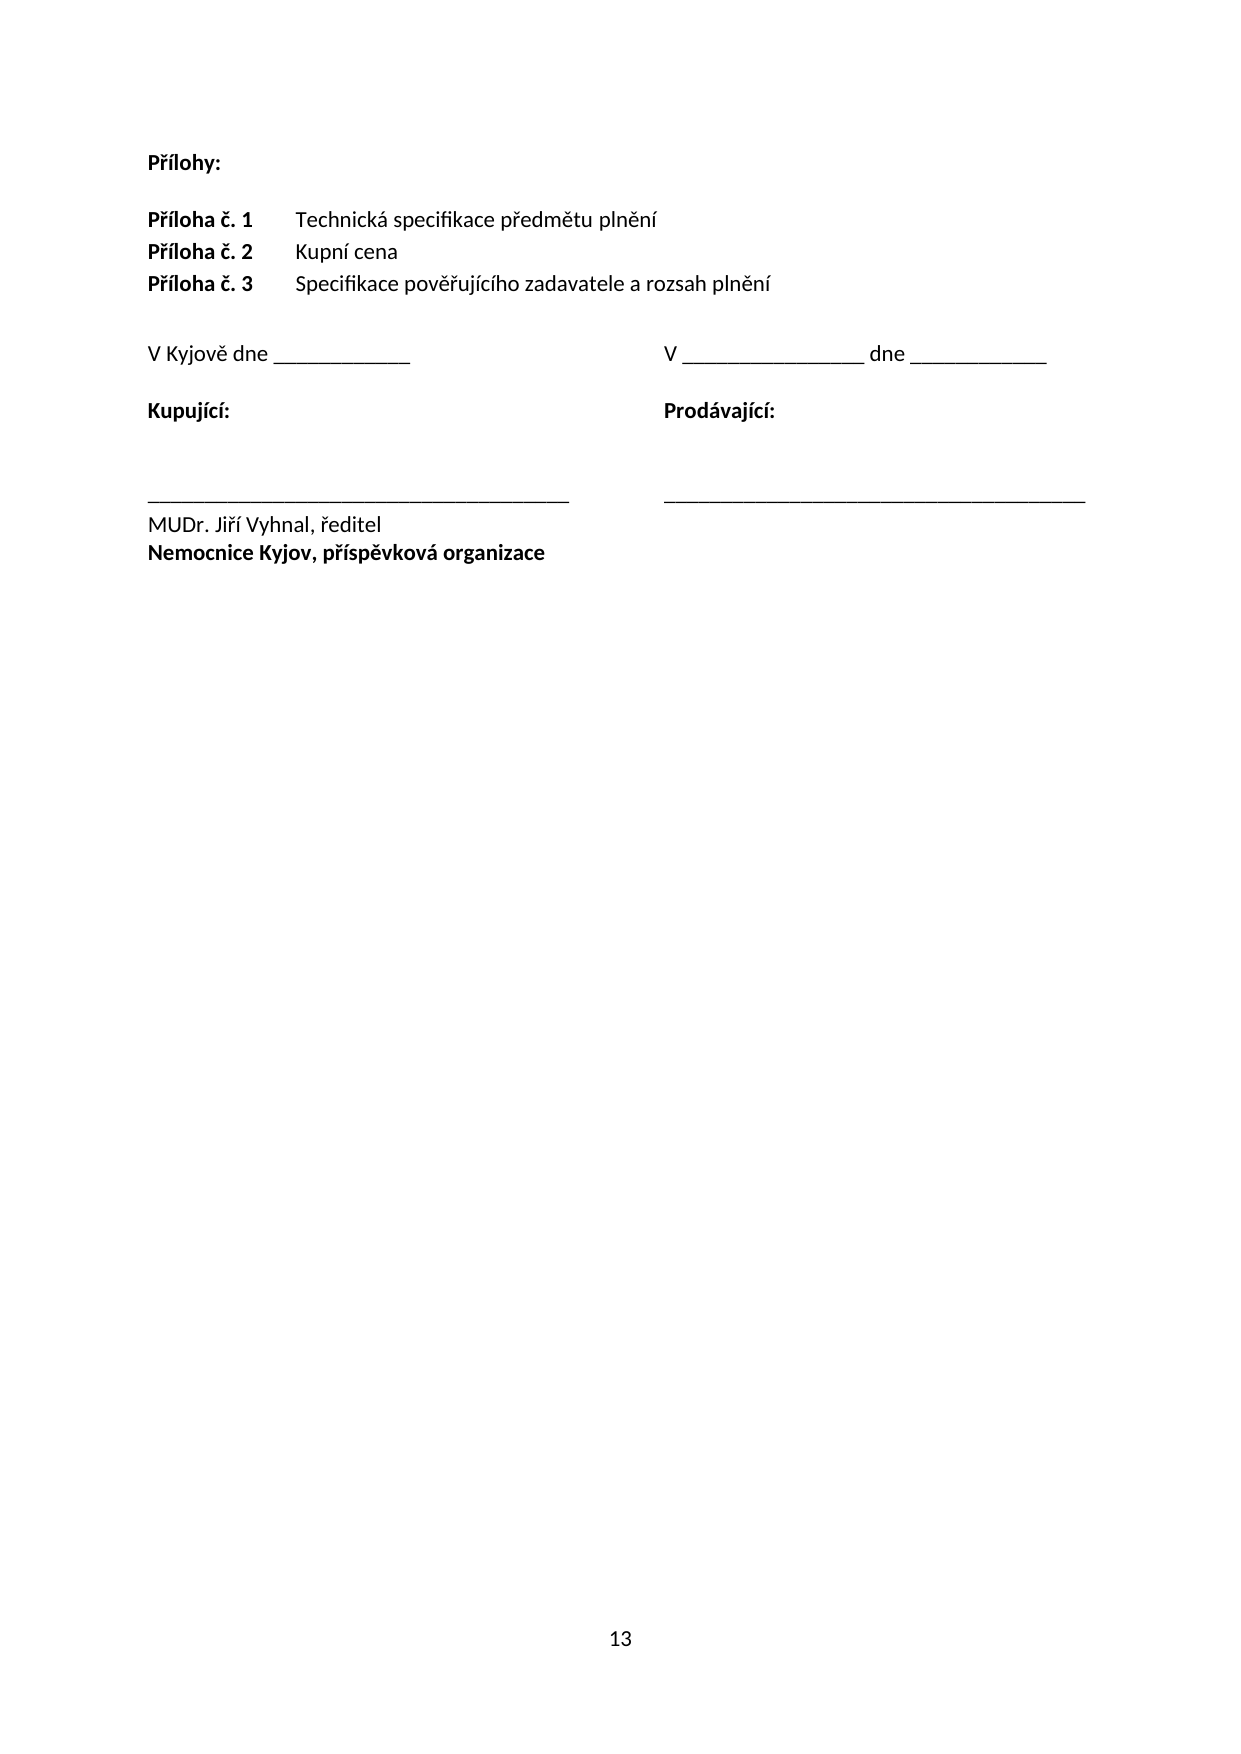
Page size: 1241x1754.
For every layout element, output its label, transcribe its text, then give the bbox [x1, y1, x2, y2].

text Kupující: Prodávající: [148, 396, 1092, 424]
list Technická specifikace předmětu plnění [148, 205, 1092, 233]
text V Kyjově dne ____________ V ________________ dne ____________ [148, 339, 1092, 367]
text _____________________________________ _____________________________________ [148, 478, 1092, 506]
text Nemocnice Kyjov, příspěvková organizace [133, 538, 1092, 567]
text Přílohy: [148, 148, 1092, 176]
list Specifikace pověřujícího zadavatele a rozsah plnění [148, 269, 1092, 297]
list Kupní cena [148, 237, 1092, 265]
text MUDr. Jiří Vyhnal, ředitel [148, 511, 1092, 538]
